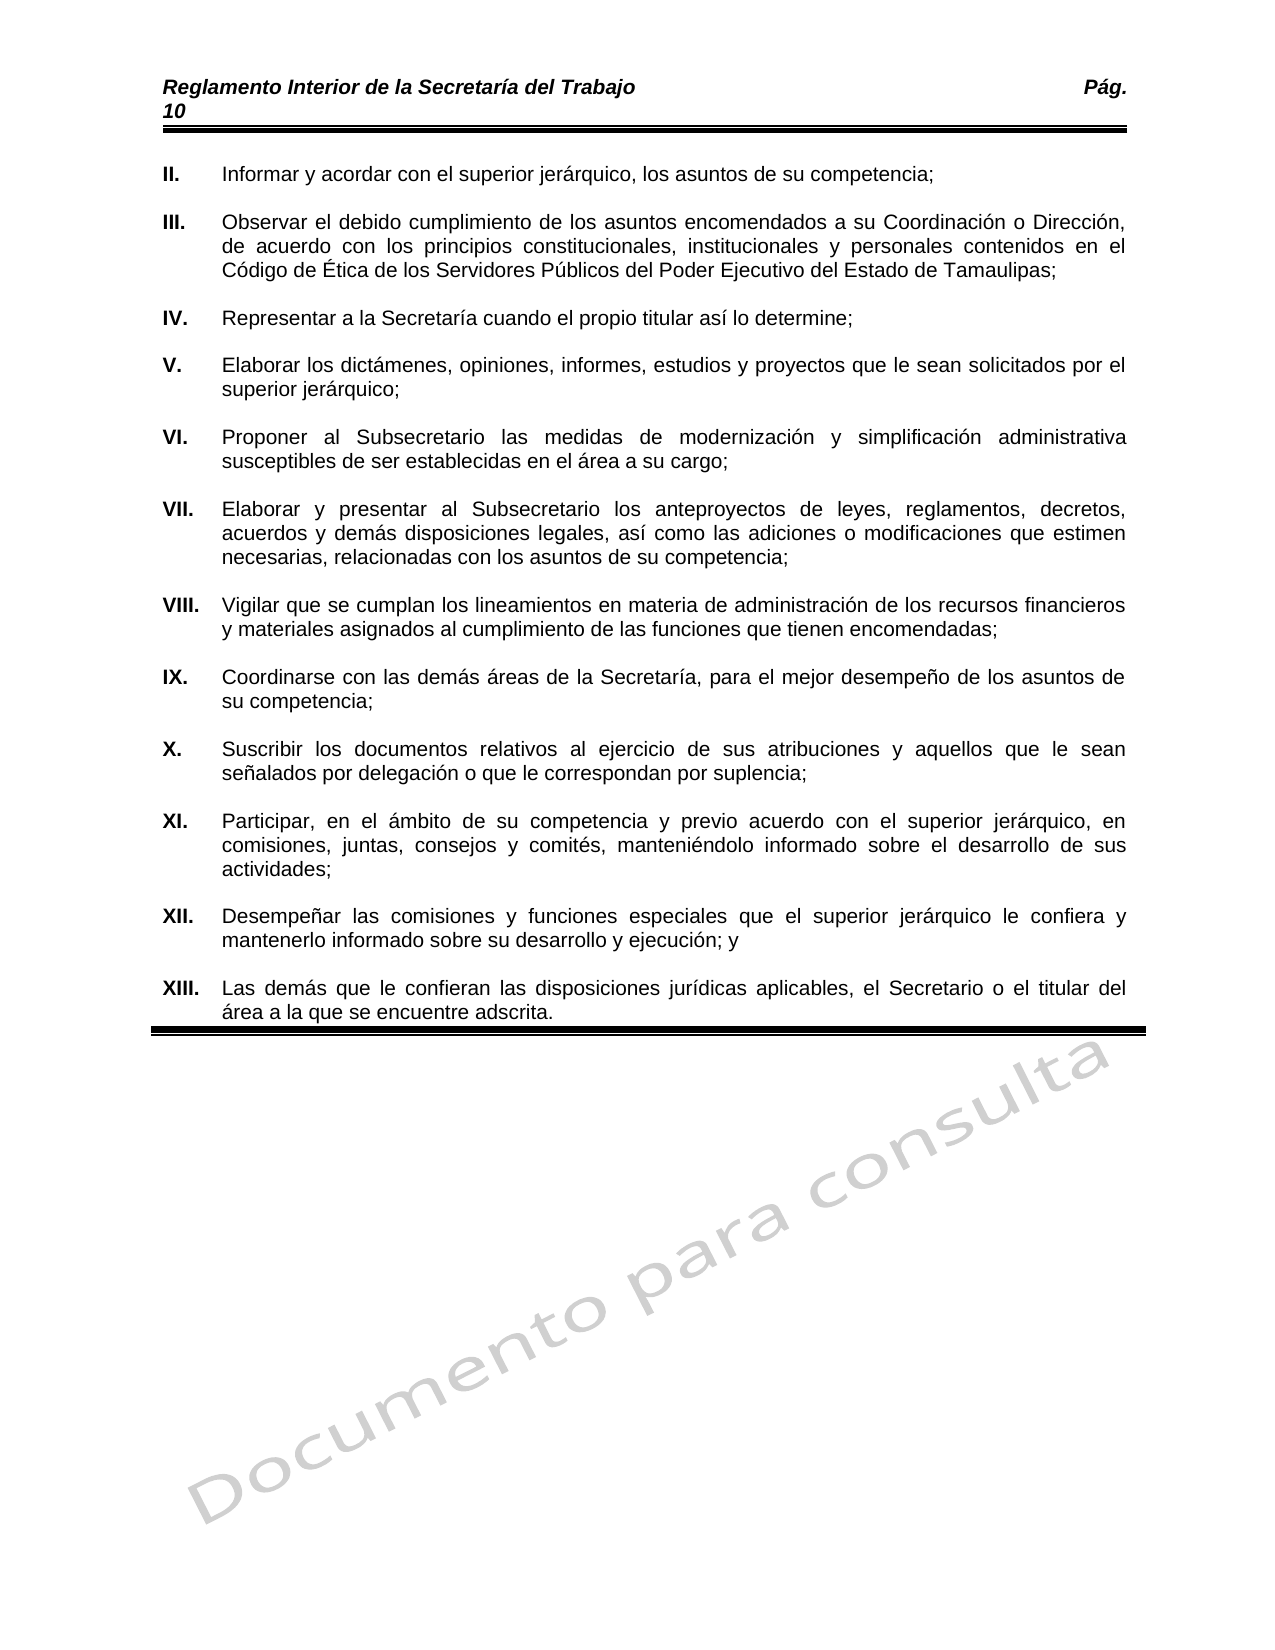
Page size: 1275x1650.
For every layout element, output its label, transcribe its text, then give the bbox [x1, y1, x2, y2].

list Elaborar y presentar al Subsecretario los anteproyectos de leyes, reglamentos, decretos, acuerdos y demás disposiciones legales, así como las adiciones o modificaciones que estimen necesarias, relacionadas con los asuntos de su competencia; [162, 497, 1127, 569]
list Proponer al Subsecretario las medidas de modernización y simplificación administrativa susceptibles de ser establecidas en el área a su cargo; [162, 425, 1127, 473]
list Observar el debido cumplimiento de los asuntos encomendados a su Coordinación o Dirección, de acuerdo con los principios constitucionales, institucionales y personales contenidos en el Código de Ética de los Servidores Públicos del Poder Ejecutivo del Estado de Tamaulipas; [162, 209, 1127, 281]
list Informar y acordar con el superior jerárquico, los asuntos de su competencia; [162, 162, 1127, 186]
list Las demás que le confieran las disposiciones jurídicas aplicables, el Secretario o el titular del área a la que se encuentre adscrita. [162, 976, 1127, 1024]
list Participar, en el ámbito de su competencia y previo acuerdo con el superior jerárquico, en comisiones, juntas, consejos y comités, manteniéndolo informado sobre el desarrollo de sus actividades; [162, 808, 1127, 880]
list Suscribir los documentos relativos al ejercicio de sus atribuciones y aquellos que le sean señalados por delegación o que le correspondan por suplencia; [162, 737, 1127, 784]
list Representar a la Secretaría cuando el propio titular así lo determine; [162, 305, 1127, 329]
list Elaborar los dictámenes, opiniones, informes, estudios y proyectos que le sean solicitados por el superior jerárquico; [162, 353, 1127, 401]
list Vigilar que se cumplan los lineamientos en materia de administración de los recursos financieros y materiales asignados al cumplimiento de las funciones que tienen encomendadas; [162, 593, 1127, 641]
list Desempeñar las comisiones y funciones especiales que el superior jerárquico le confiera y mantenerlo informado sobre su desarrollo y ejecución; y [162, 904, 1127, 952]
list Coordinarse con las demás áreas de la Secretaría, para el mejor desempeño de los asuntos de su competencia; [162, 665, 1127, 713]
